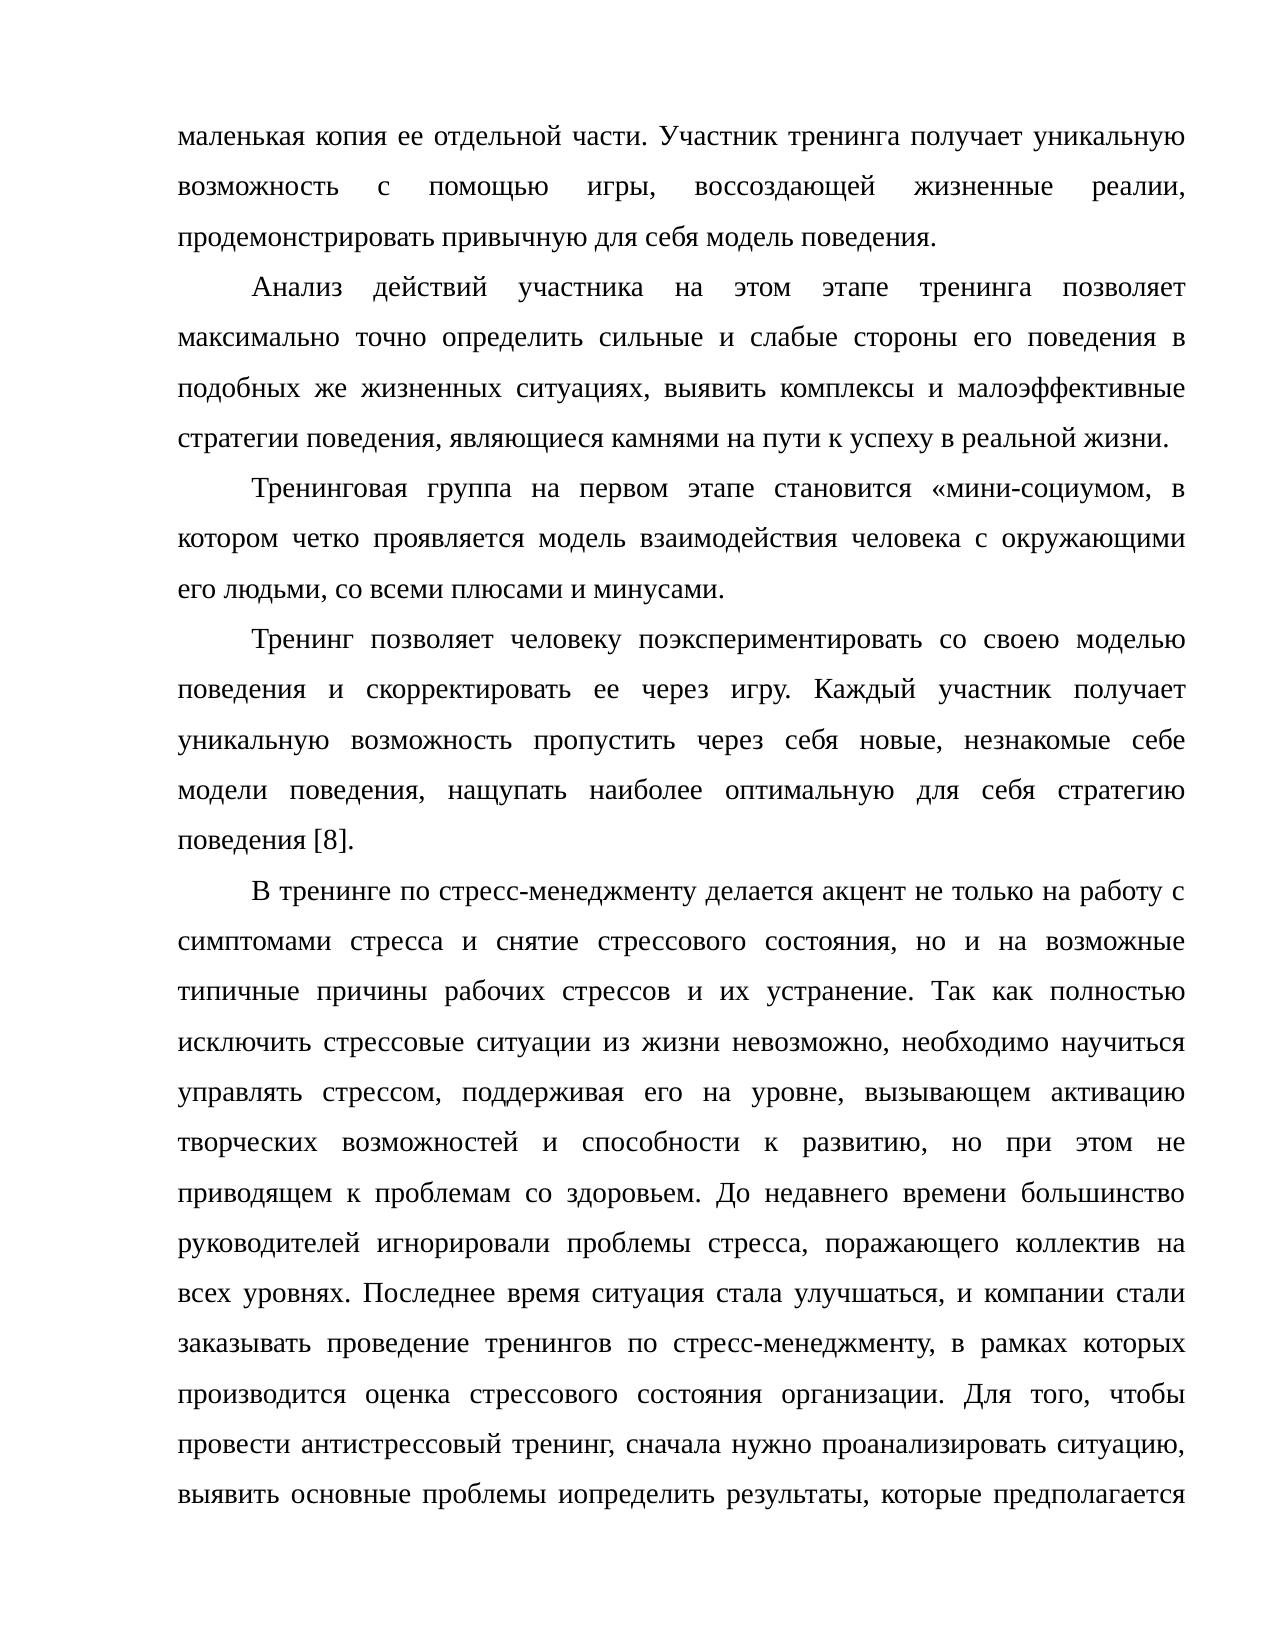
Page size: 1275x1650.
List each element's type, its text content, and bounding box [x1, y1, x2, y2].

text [177, 118, 1186, 252]
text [177, 873, 1186, 1510]
text Тренинговая группа на первом этапе становится «мини-социумом, в котором четко проявляется модель взаимодействия человека с окружающими его людьми, со всеми плюсами и минусами. [177, 470, 1186, 604]
text Тренинг позволяет человеку поэкспериментировать со своею моделью поведения и скорректировать ее через игру. Каждый участник получает уникальную возможность пропустить через себя новые, незнакомые себе модели поведения, нащупать наиболее оптимальную для себя стратегию поведения [8]. [177, 621, 1186, 856]
text Анализ действий участника на этом этапе тренинга позволяет максимально точно определить сильные и слабые стороны его поведения в подобных же жизненных ситуациях, выявить комплексы и малоэффективные стратегии поведения, являющиеся камнями на пути к успеху в реальной жизни. [177, 269, 1186, 453]
